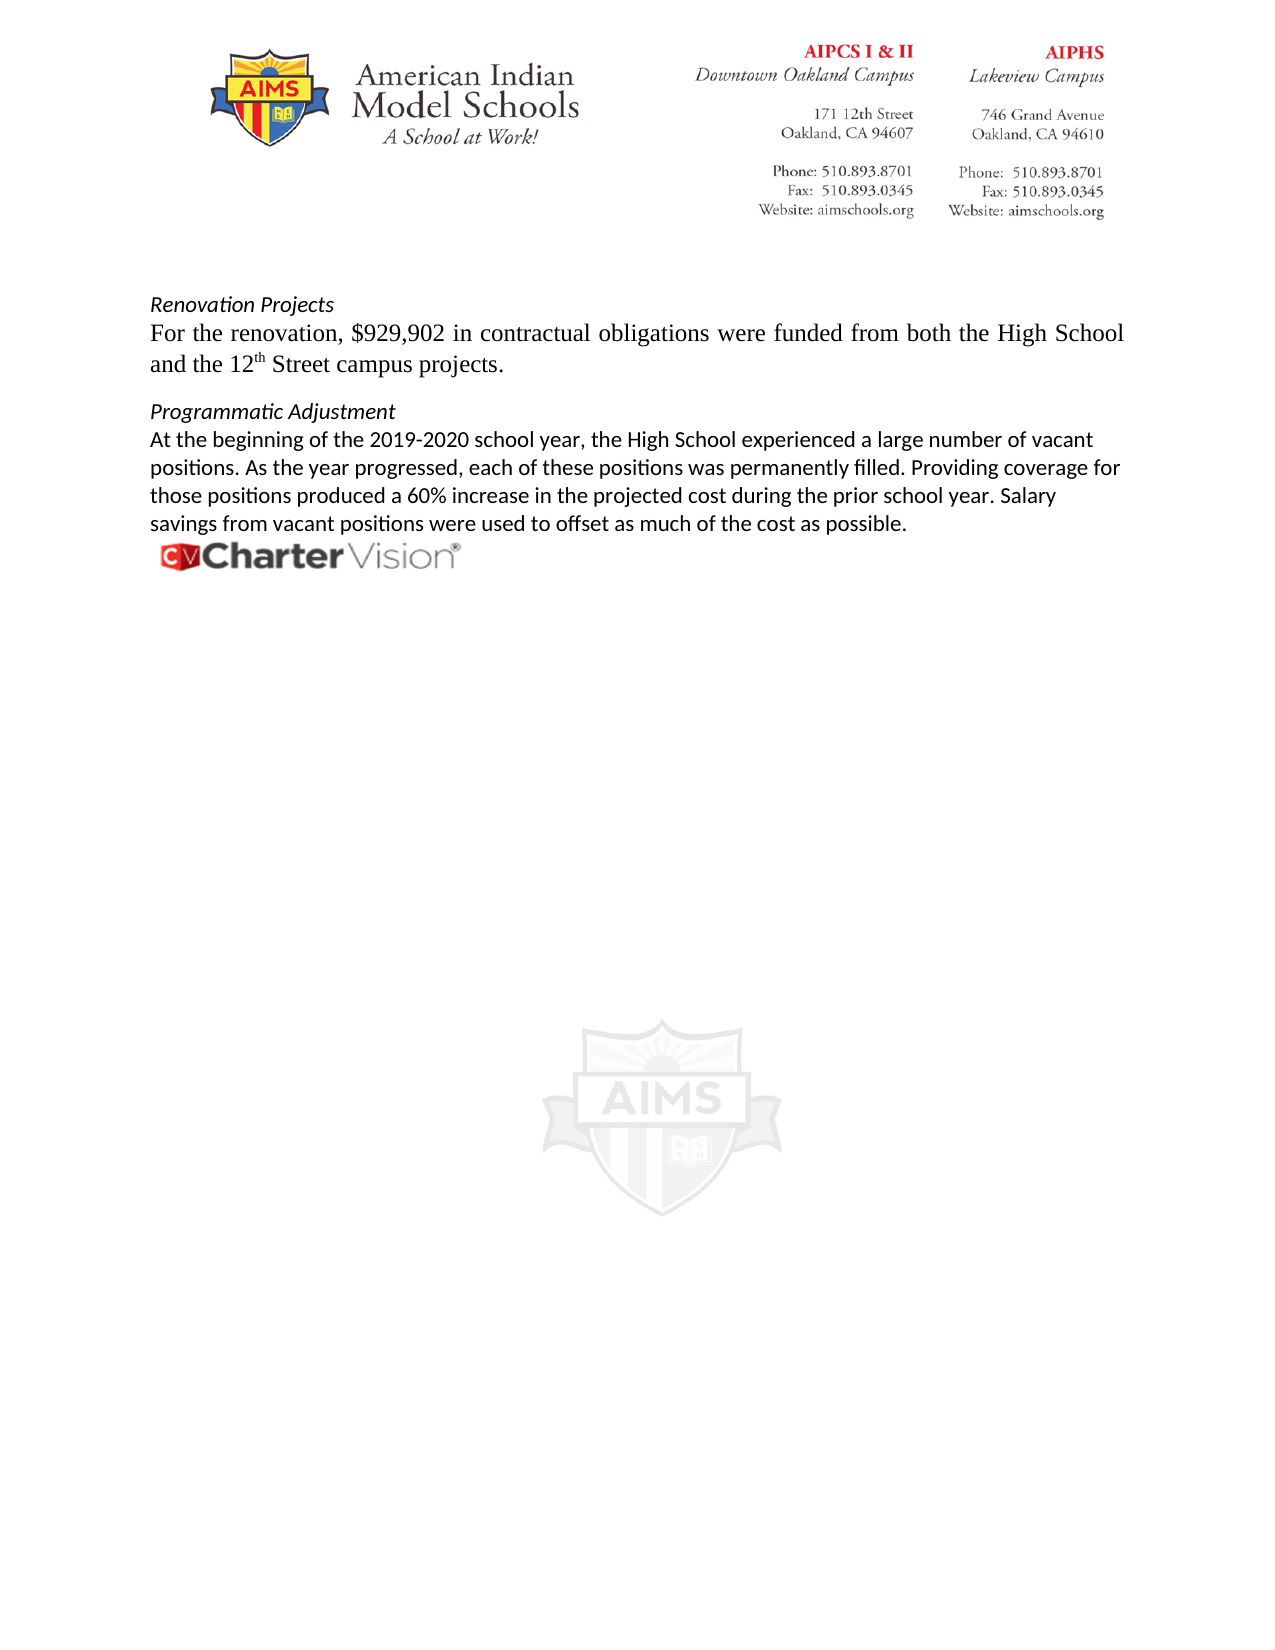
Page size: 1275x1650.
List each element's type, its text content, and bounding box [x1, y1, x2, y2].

text For the renovation, $929,902 in contractual obligations were funded from both the High School and the 12th Street campus projects. [150, 318, 1125, 378]
text Renovation Projects [150, 290, 1125, 318]
text Programmatic Adjustment [150, 397, 1125, 425]
picture [150, 0, 1173, 1262]
text At the beginning of the 2019-2020 school year, the High School experienced a large number of vacant positions. As the year progressed, each of these positions was permanently filled. Providing coverage for those positions produced a 60% increase in the projected cost during the prior school year. Salary savings from vacant positions were used to offset as much of the cost as possible. [150, 425, 1125, 537]
